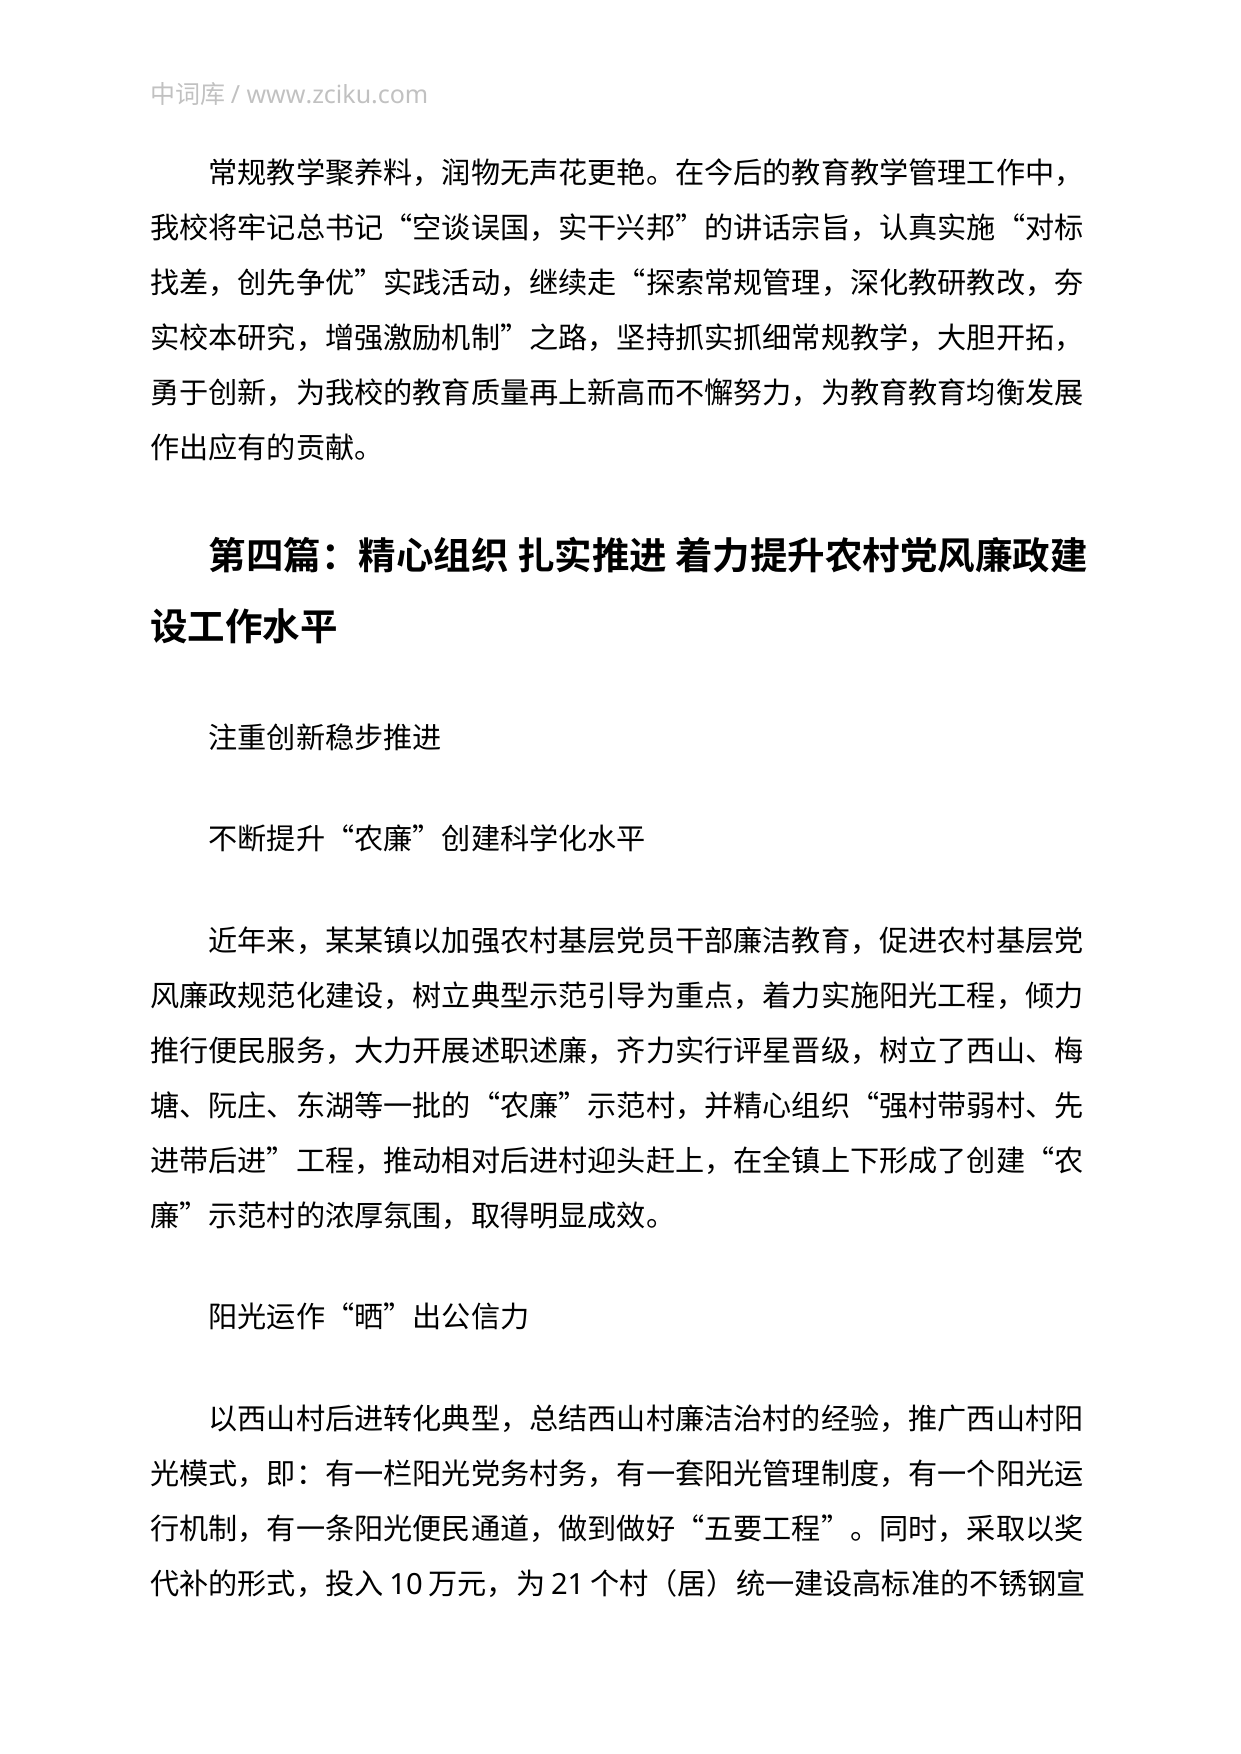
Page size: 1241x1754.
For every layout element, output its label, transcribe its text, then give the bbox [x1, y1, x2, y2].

text 阳光运作“晒”出公信力 [150, 1294, 1090, 1336]
text 常规教学聚养料，润物无声花更艳。在今后的教育教学管理工作中，我校将牢记总书记“空谈误国，实干兴邦”的讲话宗旨，认真实施“对标找差，创先争优”实践活动，继续走“探索常规管理，深化教研教改，夯实校本研究，增强激励机制”之路，坚持抓实抓细常规教学，大胆开拓，勇于创新，为我校的教育质量再上新高而不懈努力，为教育教育均衡发展作出应有的贡献。 [150, 150, 1090, 467]
text 第四篇：精心组织 扎实推进 着力提升农村党风廉政建设工作水平 [150, 526, 1090, 651]
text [150, 1396, 1090, 1603]
text 注重创新稳步推进 [150, 714, 1090, 756]
text 不断提升“农廉”创建科学化水平 [150, 816, 1090, 858]
text 近年来，某某镇以加强农村基层党员干部廉洁教育，促进农村基层党风廉政规范化建设，树立典型示范引导为重点，着力实施阳光工程，倾力推行便民服务，大力开展述职述廉，齐力实行评星晋级，树立了西山、梅塘、阮庄、东湖等一批的“农廉”示范村，并精心组织“强村带弱村、先进带后进”工程，推动相对后进村迎头赶上，在全镇上下形成了创建“农廉”示范村的浓厚氛围，取得明显成效。 [150, 918, 1090, 1234]
